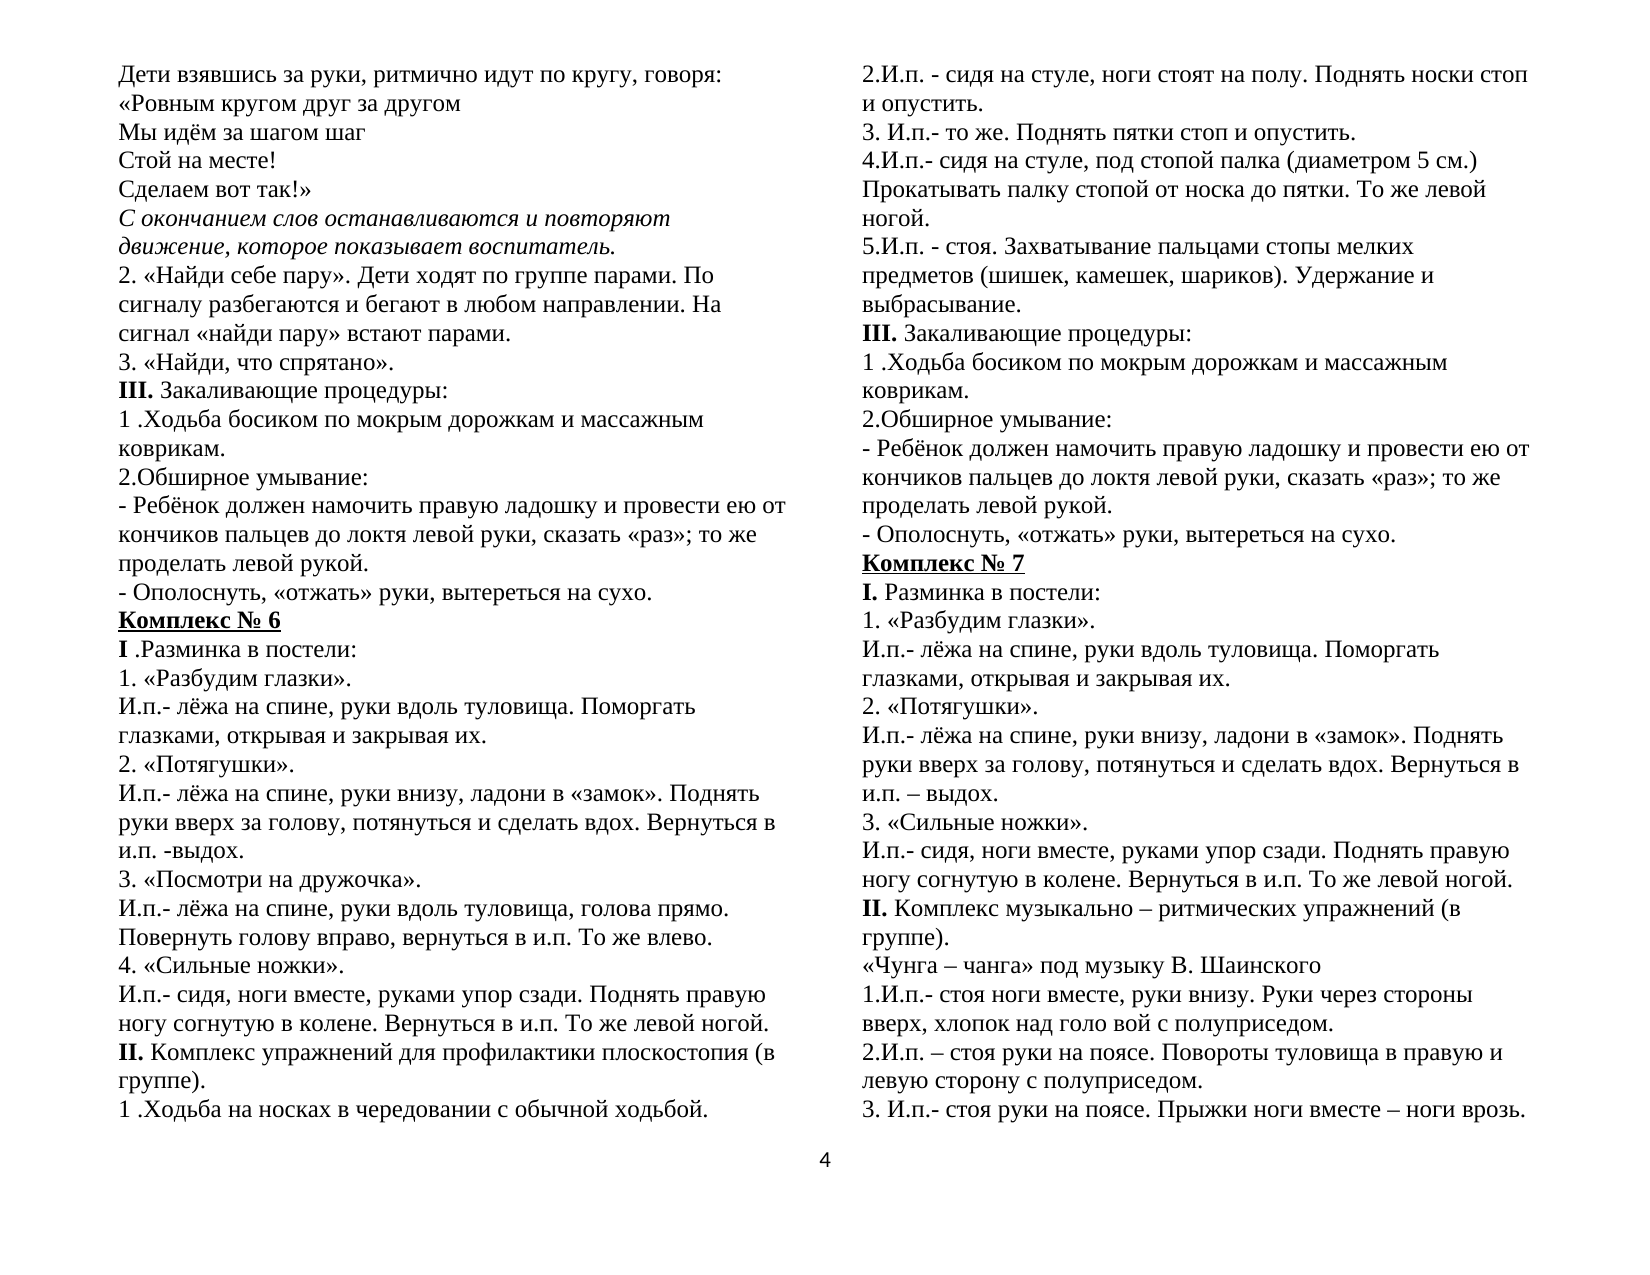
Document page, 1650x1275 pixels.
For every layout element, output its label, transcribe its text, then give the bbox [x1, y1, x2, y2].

text Комплекс № 6 [118, 605, 788, 634]
text III. Закаливающие процедуры: [862, 318, 1532, 347]
text Мы идём за шагом шаг [118, 117, 788, 145]
text 1. «Разбудим глазки». [118, 663, 788, 692]
text 1. «Разбудим глазки». [862, 605, 1532, 634]
text 1 .Ходьба босиком по мокрым дорожкам и массажным коврикам. 2.Обширное умывание: [862, 347, 1532, 433]
text Дети взявшись за руки, ритмично идут по кругу, говоря: [118, 59, 788, 88]
text 2.И.п. – стоя руки на поясе. Повороты туловища в правую и левую сторону с полуприседом. [862, 1037, 1532, 1094]
text 4. «Сильные ножки». [118, 950, 788, 979]
text 1 .Ходьба босиком по мокрым дорожкам и массажным коврикам. [118, 404, 788, 462]
text - Ополоснуть, «отжать» руки, вытереться на сухо. [118, 577, 788, 605]
text III. Закаливающие процедуры: [118, 375, 788, 404]
text 4.И.п.- сидя на стуле, под стопой палка (диаметром 5 см.) Прокатывать палку стопой от носка до пятки. То же левой ногой. [862, 145, 1532, 232]
text И.п.- сидя, ноги вместе, руками упор сзади. Поднять правую ногу согнутую в колене. Вернуться в и.п. То же левой ногой. [118, 979, 788, 1037]
text 3. «Сильные ножки». [862, 807, 1532, 835]
text - Ребёнок должен намочить правую ладошку и провести ею от кончиков пальцев до локтя левой руки, сказать «раз»; то же проделать левой рукой. [862, 433, 1532, 519]
text II. Комплекс музыкально – ритмических упражнений (в группе). [862, 893, 1532, 950]
text 3. И.п.- стоя руки на поясе. Прыжки ноги вместе – ноги врозь. [862, 1094, 1532, 1123]
text Комплекс № 7 [862, 548, 1532, 577]
text 2. «Потягушки». [118, 749, 788, 778]
text 3. «Посмотри на дружочка». [118, 864, 788, 893]
text 3. И.п.- то же. Поднять пятки стоп и опустить. [862, 117, 1532, 145]
text II. Комплекс упражнений для профилактики плоскостопия (в группе). [118, 1037, 788, 1094]
text I .Разминка в постели: [118, 634, 788, 663]
text 3. «Найди, что спрятано». [118, 347, 788, 375]
text I. Разминка в постели: [862, 577, 1532, 605]
text 2. «Найди себе пару». Дети ходят по группе парами. По сигналу разбегаются и бегают в любом направлении. На сигнал «найди пару» встают парами. [118, 260, 788, 347]
text С окончанием слов останавливаются и повторяют движение, которое показывает воспитатель. [118, 203, 788, 260]
text 2. «Потягушки». [862, 692, 1532, 720]
text 2.И.п. - сидя на стуле, ноги стоят на полу. Поднять носки стоп и опустить. [862, 59, 1532, 117]
text И.п.- лёжа на спине, руки вдоль туловища. Поморгать глазками, открывая и закрывая их. [862, 634, 1532, 692]
text И.п.- лёжа на спине, руки внизу, ладони в «замок». Поднять руки вверх за голову, потянуться и сделать вдох. Вернуться в и.п. – выдох. [862, 720, 1532, 807]
text 1 .Ходьба на носках в чередовании с обычной ходьбой. [118, 1094, 788, 1123]
text И.п.- сидя, ноги вместе, руками упор сзади. Поднять правую ногу согнутую в колене. Вернуться в и.п. То же левой ногой. [862, 835, 1532, 893]
text Сделаем вот так!» [118, 174, 788, 203]
text «Ровным кругом друг за другом [118, 88, 788, 117]
text И.п.- лёжа на спине, руки внизу, ладони в «замок». Поднять руки вверх за голову, потянуться и сделать вдох. Вернуться в и.п. -выдох. [118, 778, 788, 864]
text 1.И.п.- стоя ноги вместе, руки внизу. Руки через стороны вверх, хлопок над голо вой с полуприседом. [862, 979, 1532, 1037]
text Стой на месте! [118, 145, 788, 174]
text 2.Обширное умывание: [118, 462, 788, 490]
text И.п.- лёжа на спине, руки вдоль туловища. Поморгать глазками, открывая и закрывая их. [118, 692, 788, 749]
text «Чунга – чанга» под музыку В. Шаинского [862, 950, 1532, 979]
text И.п.- лёжа на спине, руки вдоль туловища, голова прямо. Повернуть голову вправо, вернуться в и.п. То же влево. [118, 893, 788, 950]
text - Ребёнок должен намочить правую ладошку и провести ею от кончиков пальцев до локтя левой руки, сказать «раз»; то же проделать левой рукой. [118, 490, 788, 577]
text - Ополоснуть, «отжать» руки, вытереться на сухо. [862, 519, 1532, 548]
text 5.И.п. - стоя. Захватывание пальцами стопы мелких предметов (шишек, камешек, шариков). Удержание и выбрасывание. [862, 232, 1532, 318]
